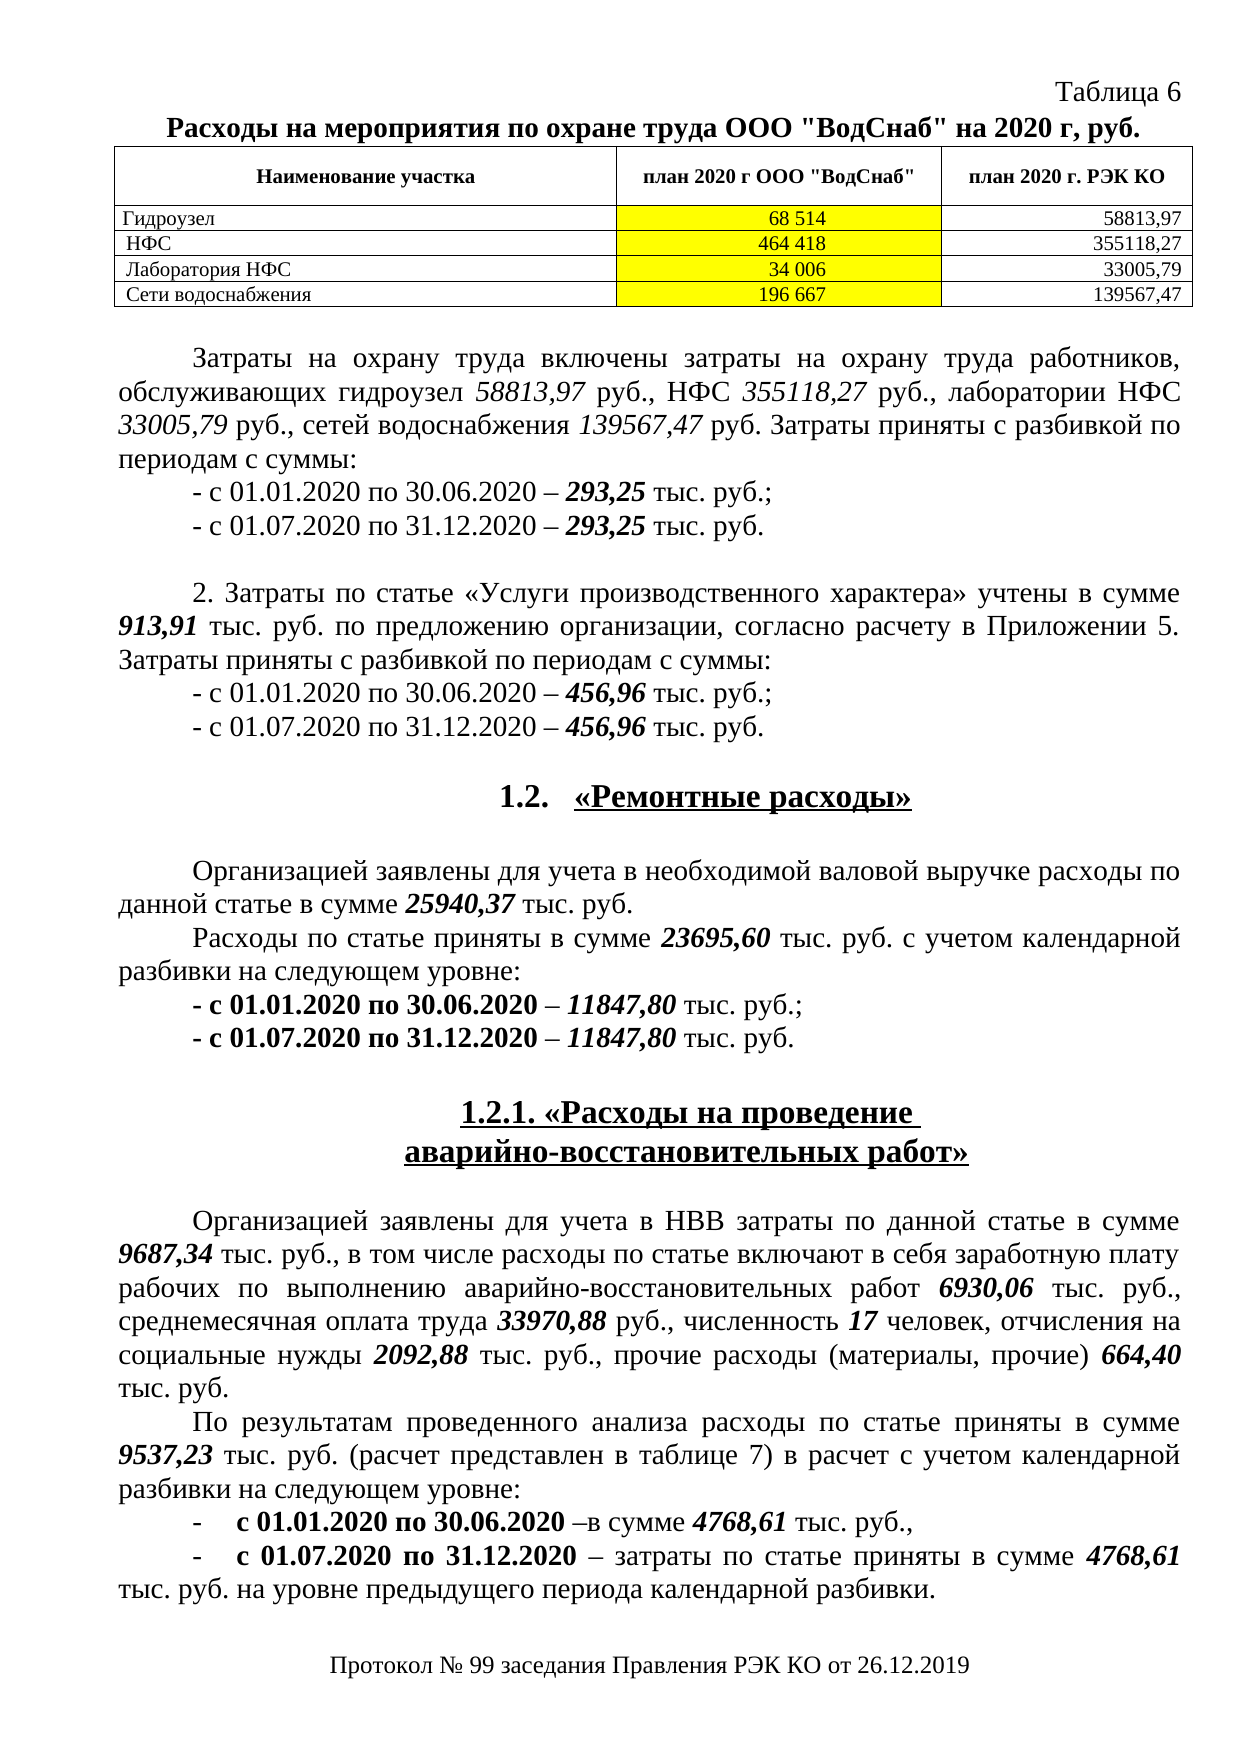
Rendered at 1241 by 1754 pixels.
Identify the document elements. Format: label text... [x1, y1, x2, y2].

table_cell Наименование участка [115, 147, 616, 205]
text - с 01.07.2020 по 31.12.2020 – 293,25 тыс. руб. [118, 508, 1181, 541]
text По результатам проведенного анализа расходы по статье приняты в сумме 9537,23 тыс. руб. (расчет представлен в таблице 7) в расчет с учетом календарной разбивки на следующем уровне: [118, 1404, 1181, 1504]
text - с 01.07.2020 по 31.12.2020 – 11847,80 тыс. руб. [192, 1021, 1181, 1054]
text Расходы по статье приняты в сумме 23695,60 тыс. руб. с учетом календарной разбивки на следующем уровне: [118, 920, 1181, 987]
text Организацией заявлены для учета в необходимой валовой выручке расходы по данной статье в сумме 25940,37 тыс. руб. [118, 853, 1181, 920]
table_cell Гидроузел [115, 206, 616, 230]
table_cell Сети водоснабжения [115, 282, 616, 306]
text 2. Затраты по статье «Услуги производственного характера» учтены в сумме 913,91 тыс. руб. по предложению организации, согласно расчету в Приложении 5. Затраты приняты с разбивкой по периодам с суммы: [118, 575, 1181, 676]
table_cell Лаборатория НФС [115, 256, 616, 281]
table_cell 464 418 [617, 231, 941, 255]
list «Ремонтные расходы» [229, 776, 1181, 814]
table_cell 68 514 [617, 206, 941, 230]
text - с 01.07.2020 по 31.12.2020 – 456,96 тыс. руб. [118, 709, 1181, 743]
table_cell план 2020 г ООО "ВодСнаб" [617, 147, 941, 205]
table_cell 355118,27 [942, 231, 1192, 255]
table_header Расходы на мероприятия по охране труда ООО "ВодСнаб" на 2020 г, руб. [115, 108, 1192, 146]
table_cell план 2020 г. РЭК КО [942, 147, 1192, 205]
table_cell 139567,47 [942, 282, 1192, 306]
text Таблица 6 [192, 74, 1181, 107]
table_cell 34 006 [617, 256, 941, 281]
list с 01.07.2020 по 31.12.2020 – затраты по статье приняты в сумме 4768,61 тыс. руб. на уровне предыдущего периода календарной разбивки. [118, 1538, 1181, 1605]
text - с 01.01.2020 по 30.06.2020 – 293,25 тыс. руб.; [118, 474, 1181, 508]
text 1.2.1. «Расходы на проведение [118, 1092, 1181, 1131]
list с 01.01.2020 по 30.06.2020 –в сумме 4768,61 тыс. руб., [118, 1504, 1181, 1538]
text Затраты на охрану труда включены затраты на охрану труда работников, обслуживающих гидроузел 58813,97 руб., НФС 355118,27 руб., лаборатории НФС 33005,79 руб., сетей водоснабжения 139567,47 руб. Затраты приняты с разбивкой по периодам с суммы: [118, 340, 1181, 474]
text Организацией заявлены для учета в НВВ затраты по данной статье в сумме 9687,34 тыс. руб., в том числе расходы по статье включают в себя заработную плату рабочих по выполнению аварийно-восстановительных работ 6930,06 тыс. руб., среднемесячная оплата труда 33970,88 руб., численность 17 человек, отчисления на социальные нужды 2092,88 тыс. руб., прочие расходы (материалы, прочие) 664,40 тыс. руб. [118, 1203, 1181, 1404]
table_cell НФС [115, 231, 616, 255]
text аварийно-восстановительных работ» [118, 1131, 1181, 1169]
text - с 01.01.2020 по 30.06.2020 – 456,96 тыс. руб.; [118, 676, 1181, 709]
table_cell 58813,97 [942, 206, 1192, 230]
table_cell 196 667 [617, 282, 941, 306]
text - с 01.01.2020 по 30.06.2020 – 11847,80 тыс. руб.; [192, 987, 1181, 1021]
table_cell 33005,79 [942, 256, 1192, 281]
